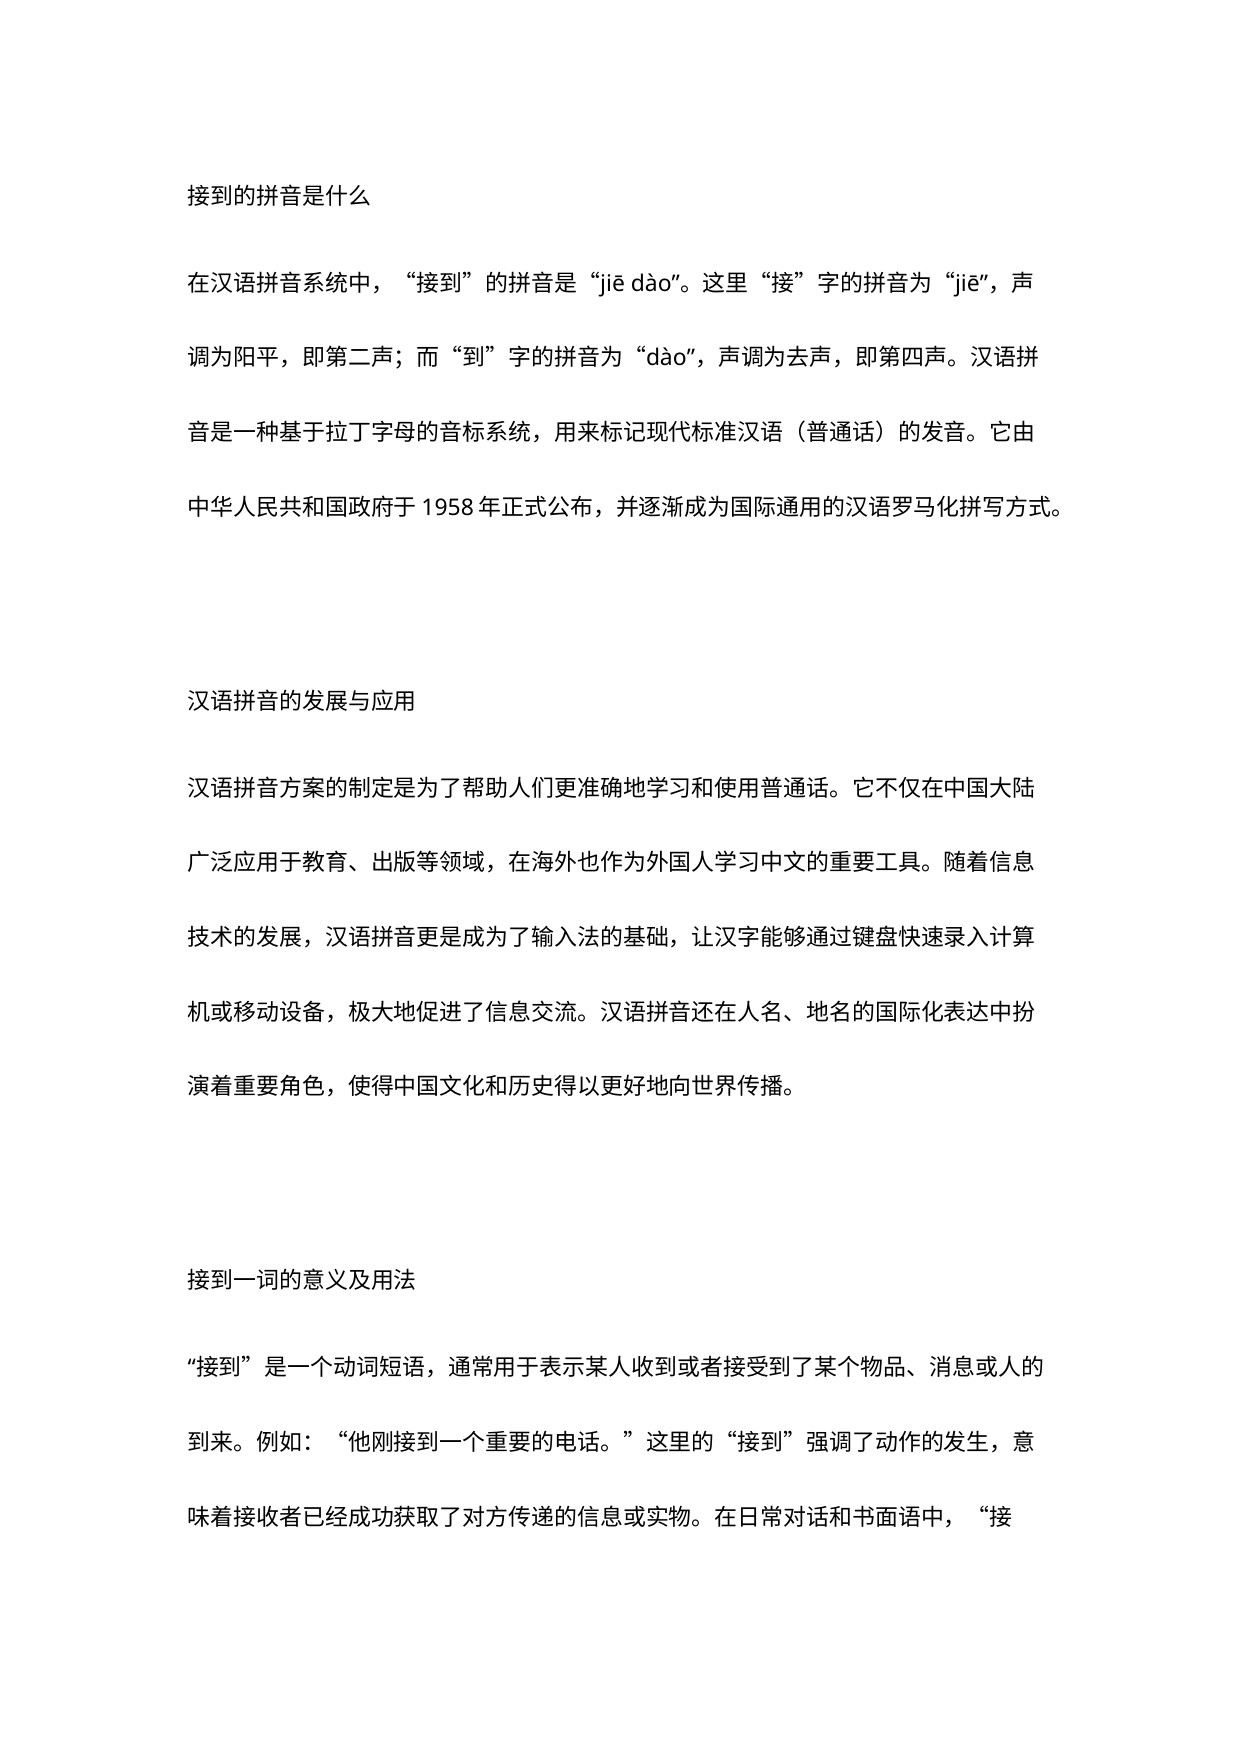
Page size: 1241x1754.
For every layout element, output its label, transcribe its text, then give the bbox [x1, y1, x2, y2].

text 汉语拼音方案的制定是为了帮助人们更准确地学习和使用普通话。它不仅在中国大陆广泛应用于教育、出版等领域，在海外也作为外国人学习中文的重要工具。随着信息技术的发展，汉语拼音更是成为了输入法的基础，让汉字能够通过键盘快速录入计算机或移动设备，极大地促进了信息交流。汉语拼音还在人名、地名的国际化表达中扮演着重要角色，使得中国文化和历史得以更好地向世界传播。 [187, 753, 1053, 1117]
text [187, 1333, 1053, 1547]
text 汉语拼音的发展与应用 [187, 667, 1053, 732]
text 接到的拼音是什么 [187, 162, 1053, 227]
text 在汉语拼音系统中，“接到”的拼音是“jiē dào”。这里“接”字的拼音为“jiē”，声调为阳平，即第二声；而“到”字的拼音为“dào”，声调为去声，即第四声。汉语拼音是一种基于拉丁字母的音标系统，用来标记现代标准汉语（普通话）的发音。它由中华人民共和国政府于1958年正式公布，并逐渐成为国际通用的汉语罗马化拼写方式。 [187, 248, 1053, 538]
text 接到一词的意义及用法 [187, 1247, 1053, 1312]
